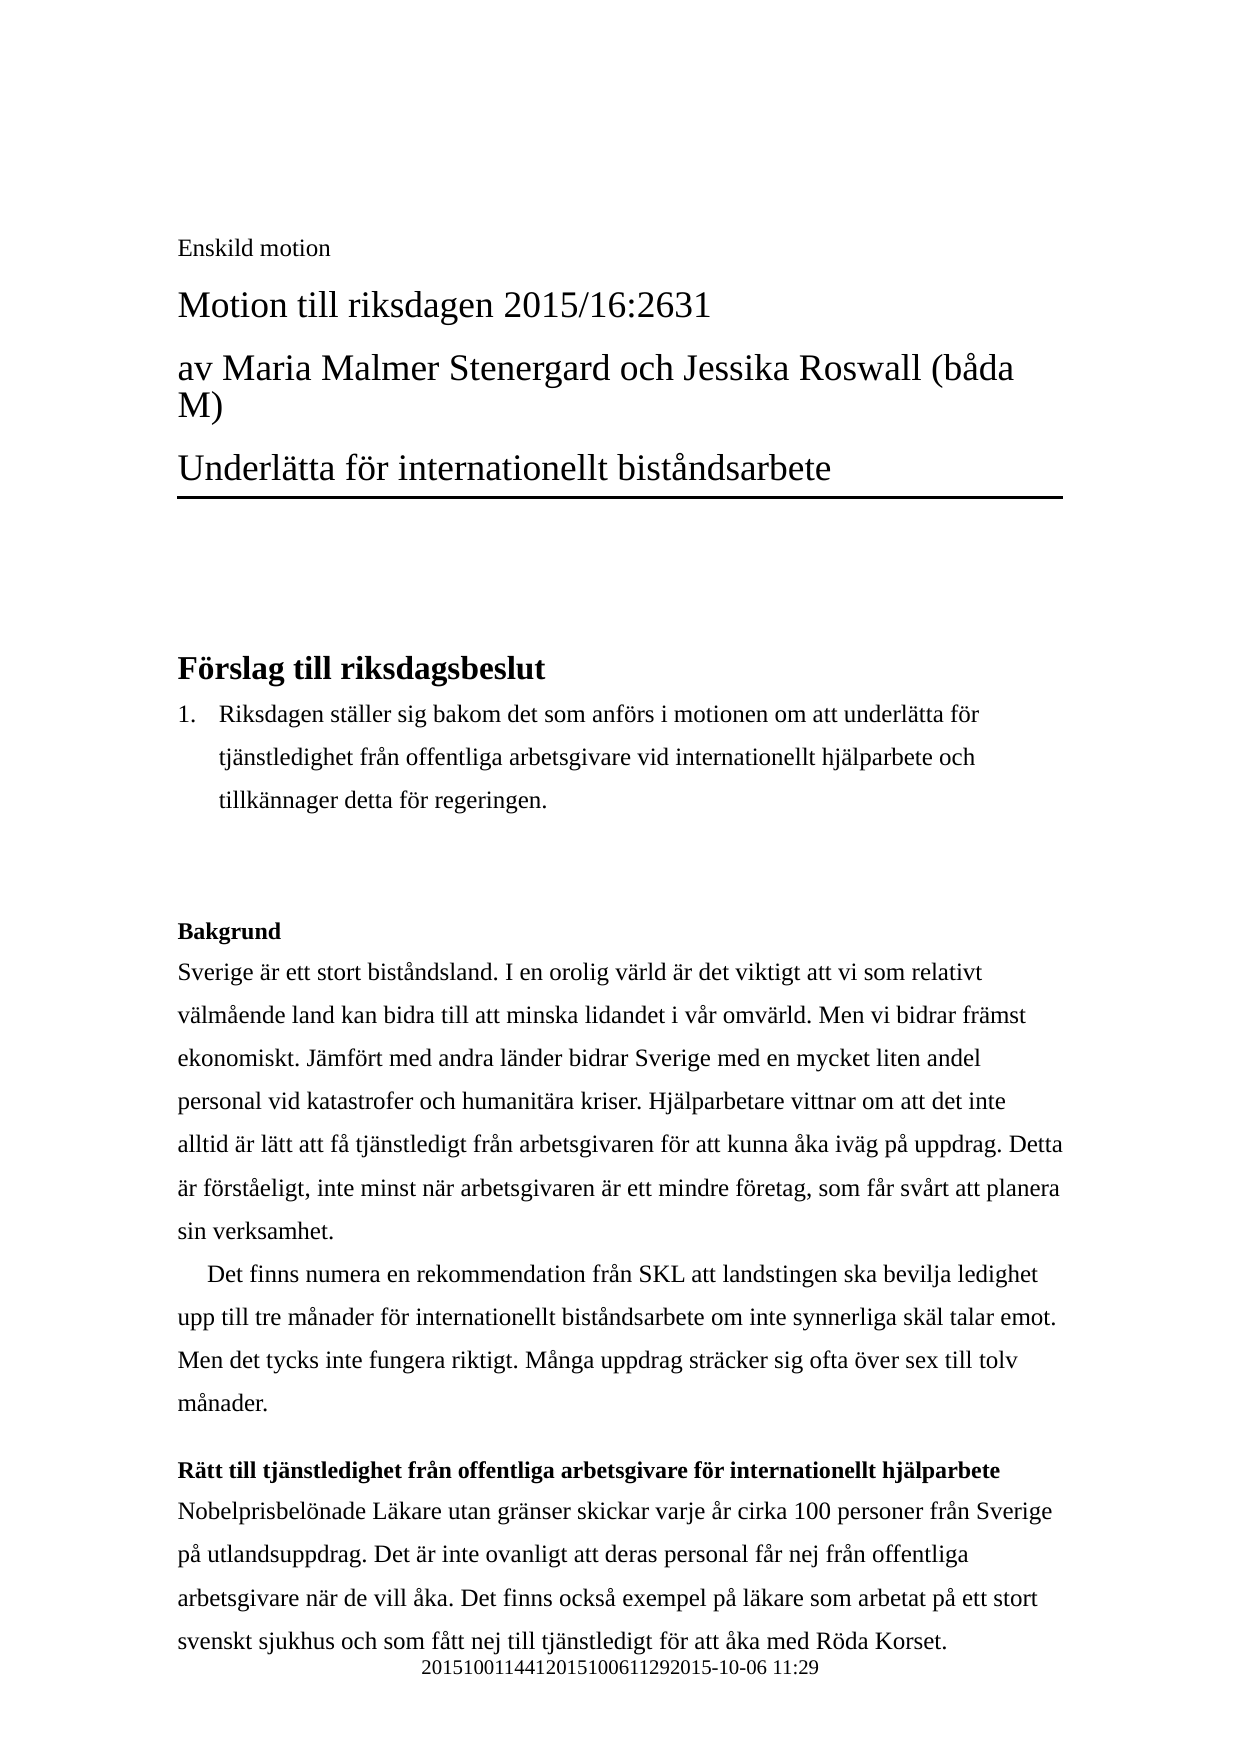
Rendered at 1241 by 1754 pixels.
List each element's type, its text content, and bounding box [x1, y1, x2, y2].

text Det finns numera en rekommendation från SKL att landstingen ska bevilja ledighet upp till tre månader för internationellt biståndsarbete om inte synnerliga skäl talar emot. Men det tycks inte fungera riktigt. Många uppdrag sträcker sig ofta över sex till tolv månader. [177, 1259, 1063, 1417]
text Nobelprisbelönade Läkare utan gränser skickar varje år cirka 100 personer från Sverige på utlandsuppdrag. Det är inte ovanligt att deras personal får nej från offentliga arbetsgivare när de vill åka. Det finns också exempel på läkare som arbetat på ett stort svenskt sjukhus och som fått nej till tjänstledigt för att åka med Röda Korset. [177, 1496, 1063, 1654]
subtitle Bakgrund [177, 917, 1063, 944]
text Sverige är ett stort biståndsland. I en orolig värld är det viktigt att vi som relativt välmående land kan bidra till att minska lidandet i vår omvärld. Men vi bidrar främst ekonomiskt. Jämfört med andra länder bidrar Sverige med en mycket liten andel personal vid katastrofer och humanitära kriser. Hjälparbetare vittnar om att det inte alltid är lätt att få tjänstledigt från arbetsgivaren för att kunna åka iväg på uppdrag. Detta är förståeligt, inte minst när arbetsgivaren är ett mindre företag, som får svårt att planera sin verksamhet. [177, 957, 1063, 1244]
subtitle Rätt till tjänstledighet från offentliga arbetsgivare för internationellt hjälparbete [177, 1456, 1063, 1484]
